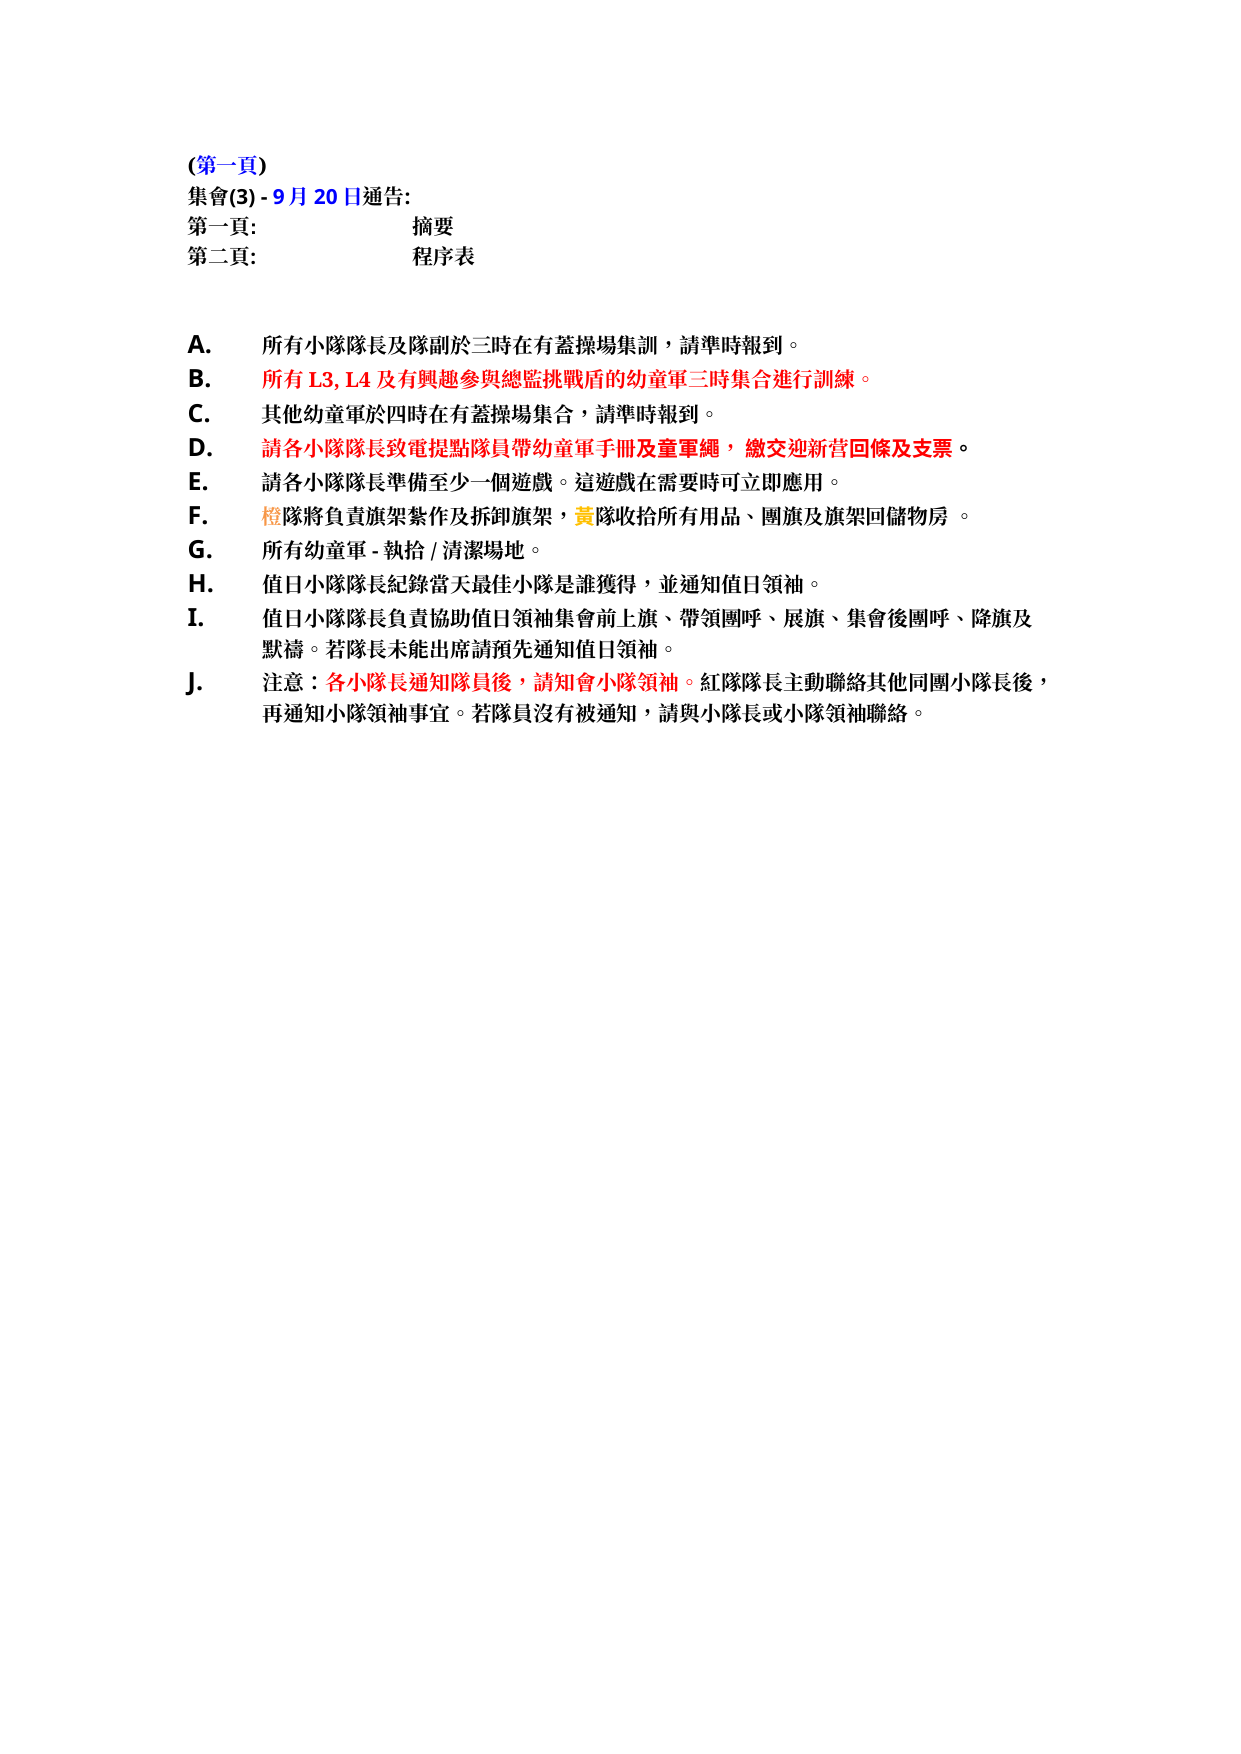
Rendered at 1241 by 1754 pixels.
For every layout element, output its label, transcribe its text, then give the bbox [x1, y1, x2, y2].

list 值日小隊隊長紀錄當天最佳小隊是誰獲得，並通知值日領袖。 [187, 566, 1053, 599]
list 所有幼童軍 - 執拾 / 清潔場地。 [187, 531, 1053, 566]
list 所有L3, L4 及有興趣參與總監挑戰盾的幼童軍三時集合進行訓練。 [187, 361, 1053, 395]
list 其他幼童軍於四時在有蓋操場集合，請準時報到。 [187, 395, 1053, 429]
text 集會(3) - 9月20日通告: [187, 180, 1053, 210]
list 注意：各小隊長通知隊員後，請知會小隊領袖。紅隊隊長主動聯絡其他同團小隊長後，再通知小隊領袖事宜。若隊員沒有被通知，請與小隊長或小隊領袖聯絡。 [187, 663, 1053, 727]
text 第二頁: 程序表 [187, 240, 1053, 270]
list 橙隊將負責旗架紮作及拆卸旗架，黃隊收拾所有用品、團旗及旗架回儲物房 。 [187, 497, 1053, 531]
list 請各小隊隊長致電提點隊員帶幼童軍手冊及童軍繩， 繳交迎新营回條及支票。 [187, 429, 1053, 463]
list 請各小隊隊長準備至少一個遊戲。這遊戲在需要時可立即應用。 [187, 463, 1053, 497]
list 值日小隊隊長負責協助值日領袖集會前上旗、帶領團呼、展旗、集會後團呼、降旗及默禱。若隊長未能出席請預先通知值日領袖。 [187, 599, 1053, 663]
text 第一頁: 摘要 [187, 210, 1053, 240]
text (第一頁) [187, 150, 1053, 180]
list 所有小隊隊長及隊副於三時在有蓋操場集訓，請準時報到。 [187, 327, 1053, 361]
